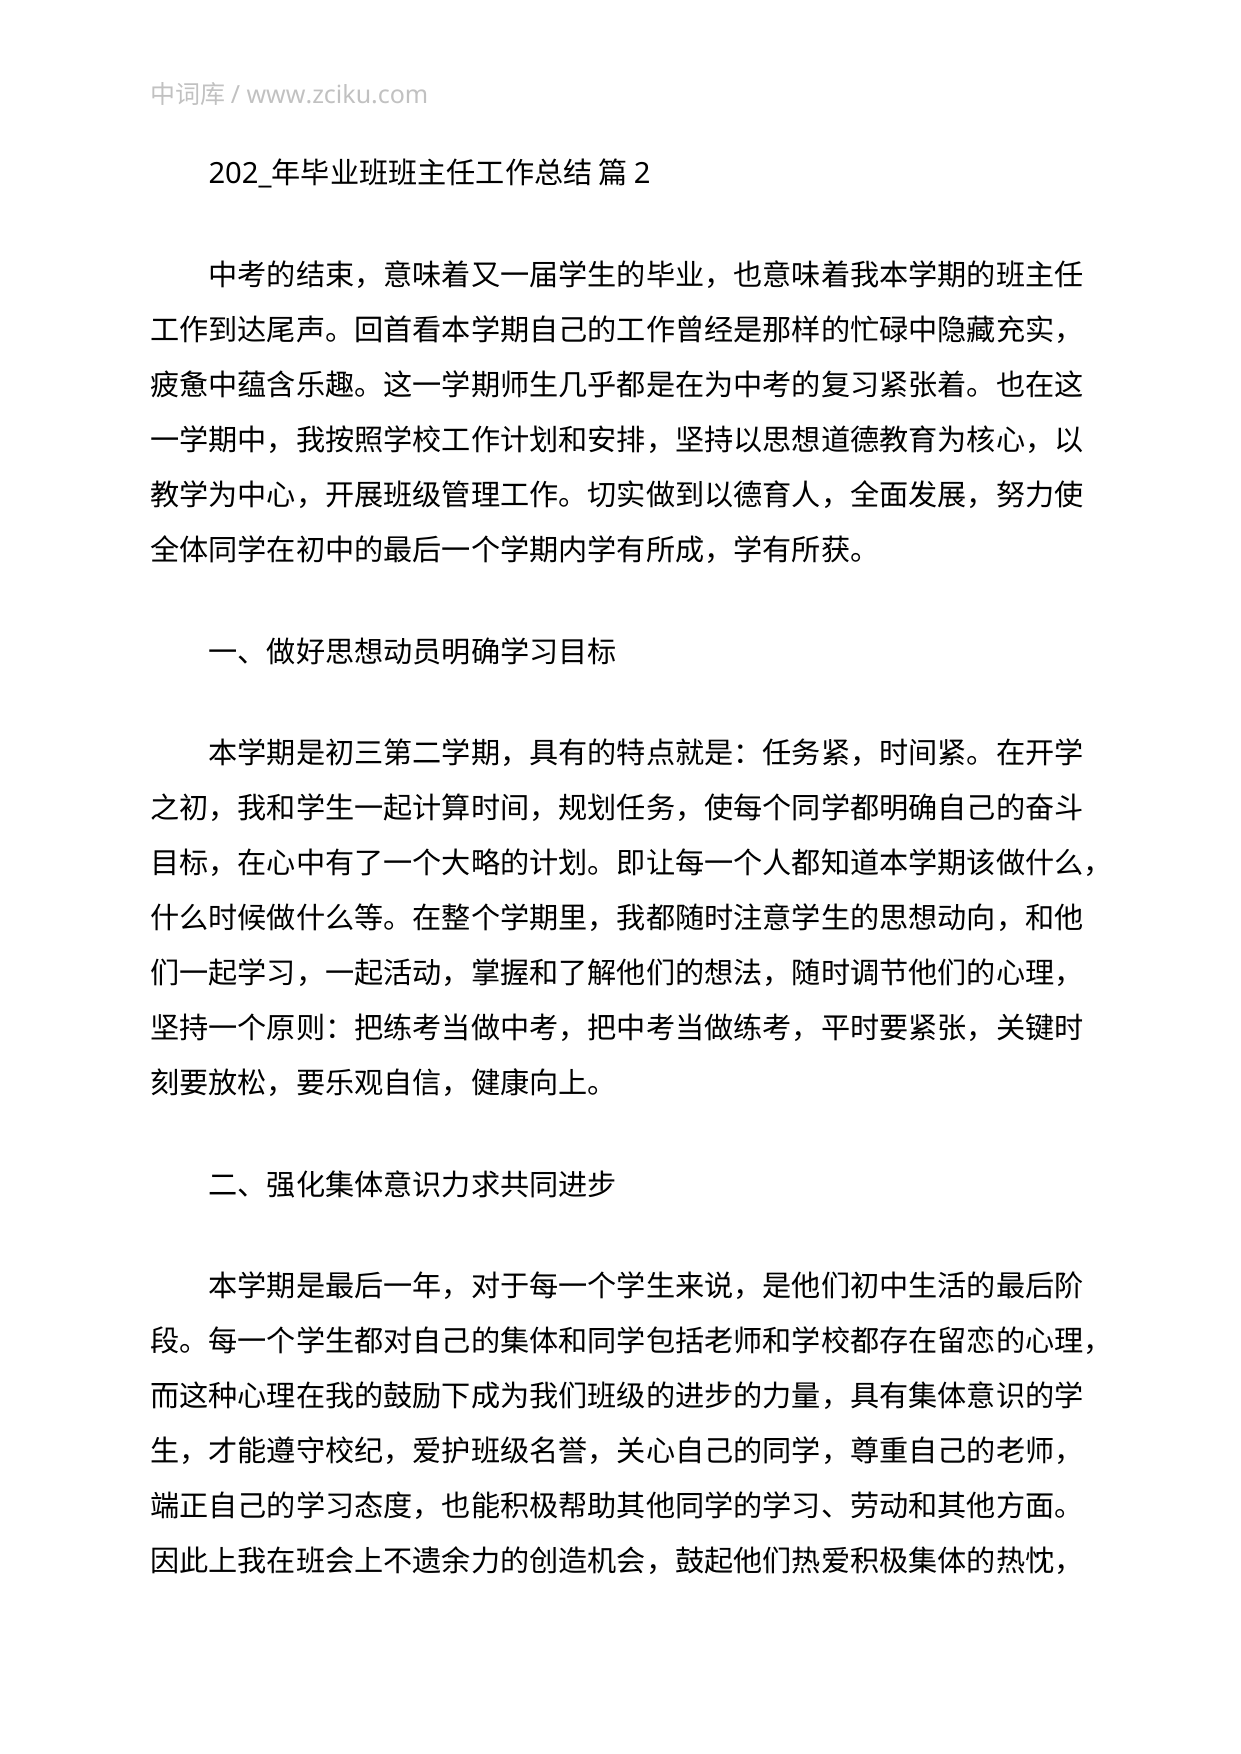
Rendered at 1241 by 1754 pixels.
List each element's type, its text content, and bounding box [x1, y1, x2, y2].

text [150, 1263, 1090, 1580]
text 中考的结束，意味着又一届学生的毕业，也意味着我本学期的班主任工作到达尾声。回首看本学期自己的工作曾经是那样的忙碌中隐藏充实，疲惫中蕴含乐趣。这一学期师生几乎都是在为中考的复习紧张着。也在这一学期中，我按照学校工作计划和安排，坚持以思想道德教育为核心，以教学为中心，开展班级管理工作。切实做到以德育人，全面发展，努力使全体同学在初中的最后一个学期内学有所成，学有所获。 [150, 252, 1090, 569]
text 二、强化集体意识力求共同进步 [150, 1161, 1090, 1203]
text 一、做好思想动员明确学习目标 [150, 628, 1090, 671]
text 本学期是初三第二学期，具有的特点就是：任务紧，时间紧。在开学之初，我和学生一起计算时间，规划任务，使每个同学都明确自己的奋斗目标，在心中有了一个大略的计划。即让每一个人都知道本学期该做什么，什么时候做什么等。在整个学期里，我都随时注意学生的思想动向，和他们一起学习，一起活动，掌握和了解他们的想法，随时调节他们的心理，坚持一个原则：把练考当做中考，把中考当做练考，平时要紧张，关键时刻要放松，要乐观自信，健康向上。 [150, 730, 1090, 1102]
text 202_年毕业班班主任工作总结 篇2 [150, 150, 1090, 192]
